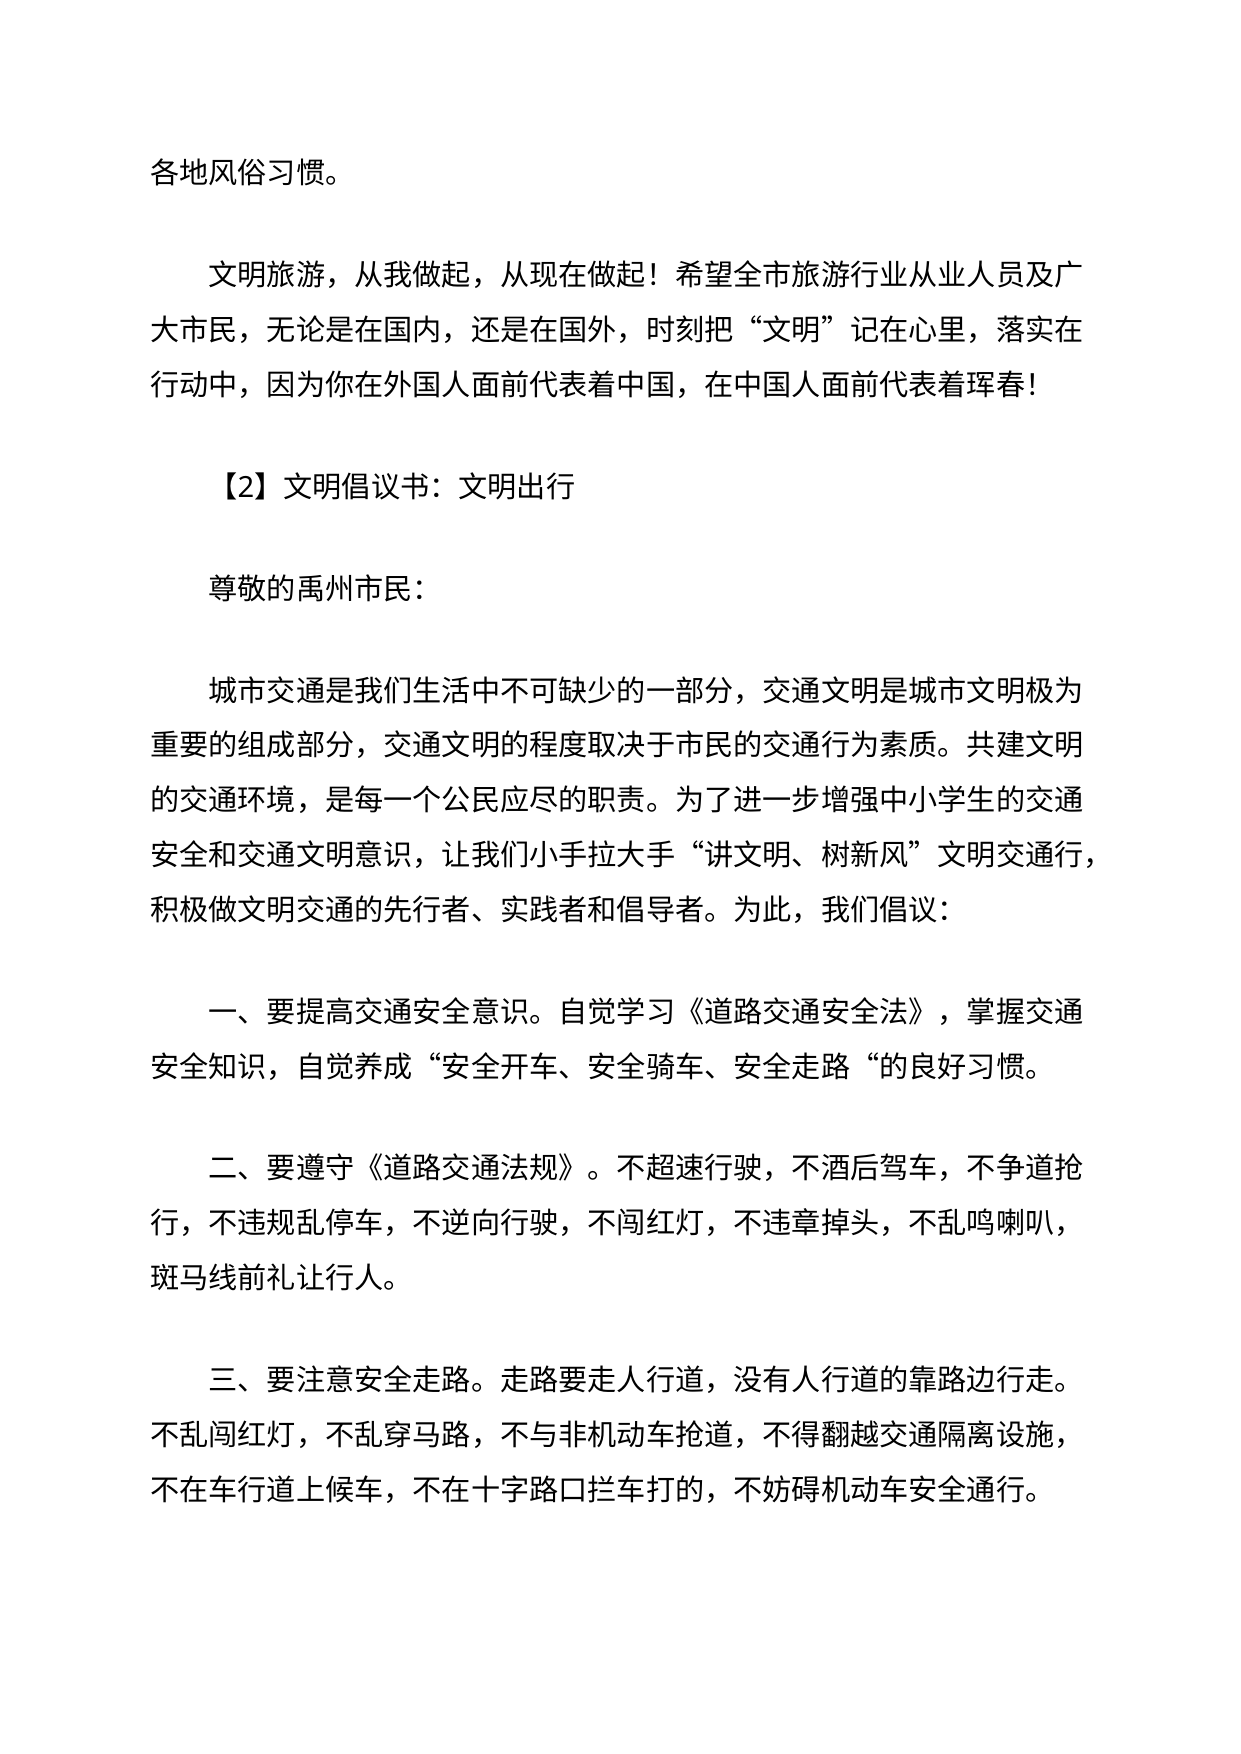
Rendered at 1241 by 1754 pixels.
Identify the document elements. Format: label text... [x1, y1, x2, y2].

text 【2】文明倡议书：文明出行 [150, 463, 1090, 506]
text 一、要提高交通安全意识。自觉学习《道路交通安全法》，掌握交通安全知识，自觉养成“安全开车、安全骑车、安全走路“的良好习惯。 [150, 988, 1090, 1086]
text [150, 150, 1090, 192]
text 尊敬的禹州市民： [150, 565, 1090, 608]
text 城市交通是我们生活中不可缺少的一部分，交通文明是城市文明极为重要的组成部分，交通文明的程度取决于市民的交通行为素质。共建文明的交通环境，是每一个公民应尽的职责。为了进一步增强中小学生的交通安全和交通文明意识，让我们小手拉大手“讲文明、树新风”文明交通行，积极做文明交通的先行者、实践者和倡导者。为此，我们倡议： [150, 667, 1090, 929]
text 文明旅游，从我做起，从现在做起！希望全市旅游行业从业人员及广大市民，无论是在国内，还是在国外，时刻把“文明”记在心里，落实在行动中，因为你在外国人面前代表着中国，在中国人面前代表着珲春！ [150, 252, 1090, 404]
text 三、要注意安全走路。走路要走人行道，没有人行道的靠路边行走。不乱闯红灯，不乱穿马路，不与非机动车抢道，不得翻越交通隔离设施，不在车行道上候车，不在十字路口拦车打的，不妨碍机动车安全通行。 [150, 1357, 1090, 1509]
text 二、要遵守《道路交通法规》。不超速行驶，不酒后驾车，不争道抢行，不违规乱停车，不逆向行驶，不闯红灯，不违章掉头，不乱鸣喇叭，斑马线前礼让行人。 [150, 1145, 1090, 1297]
